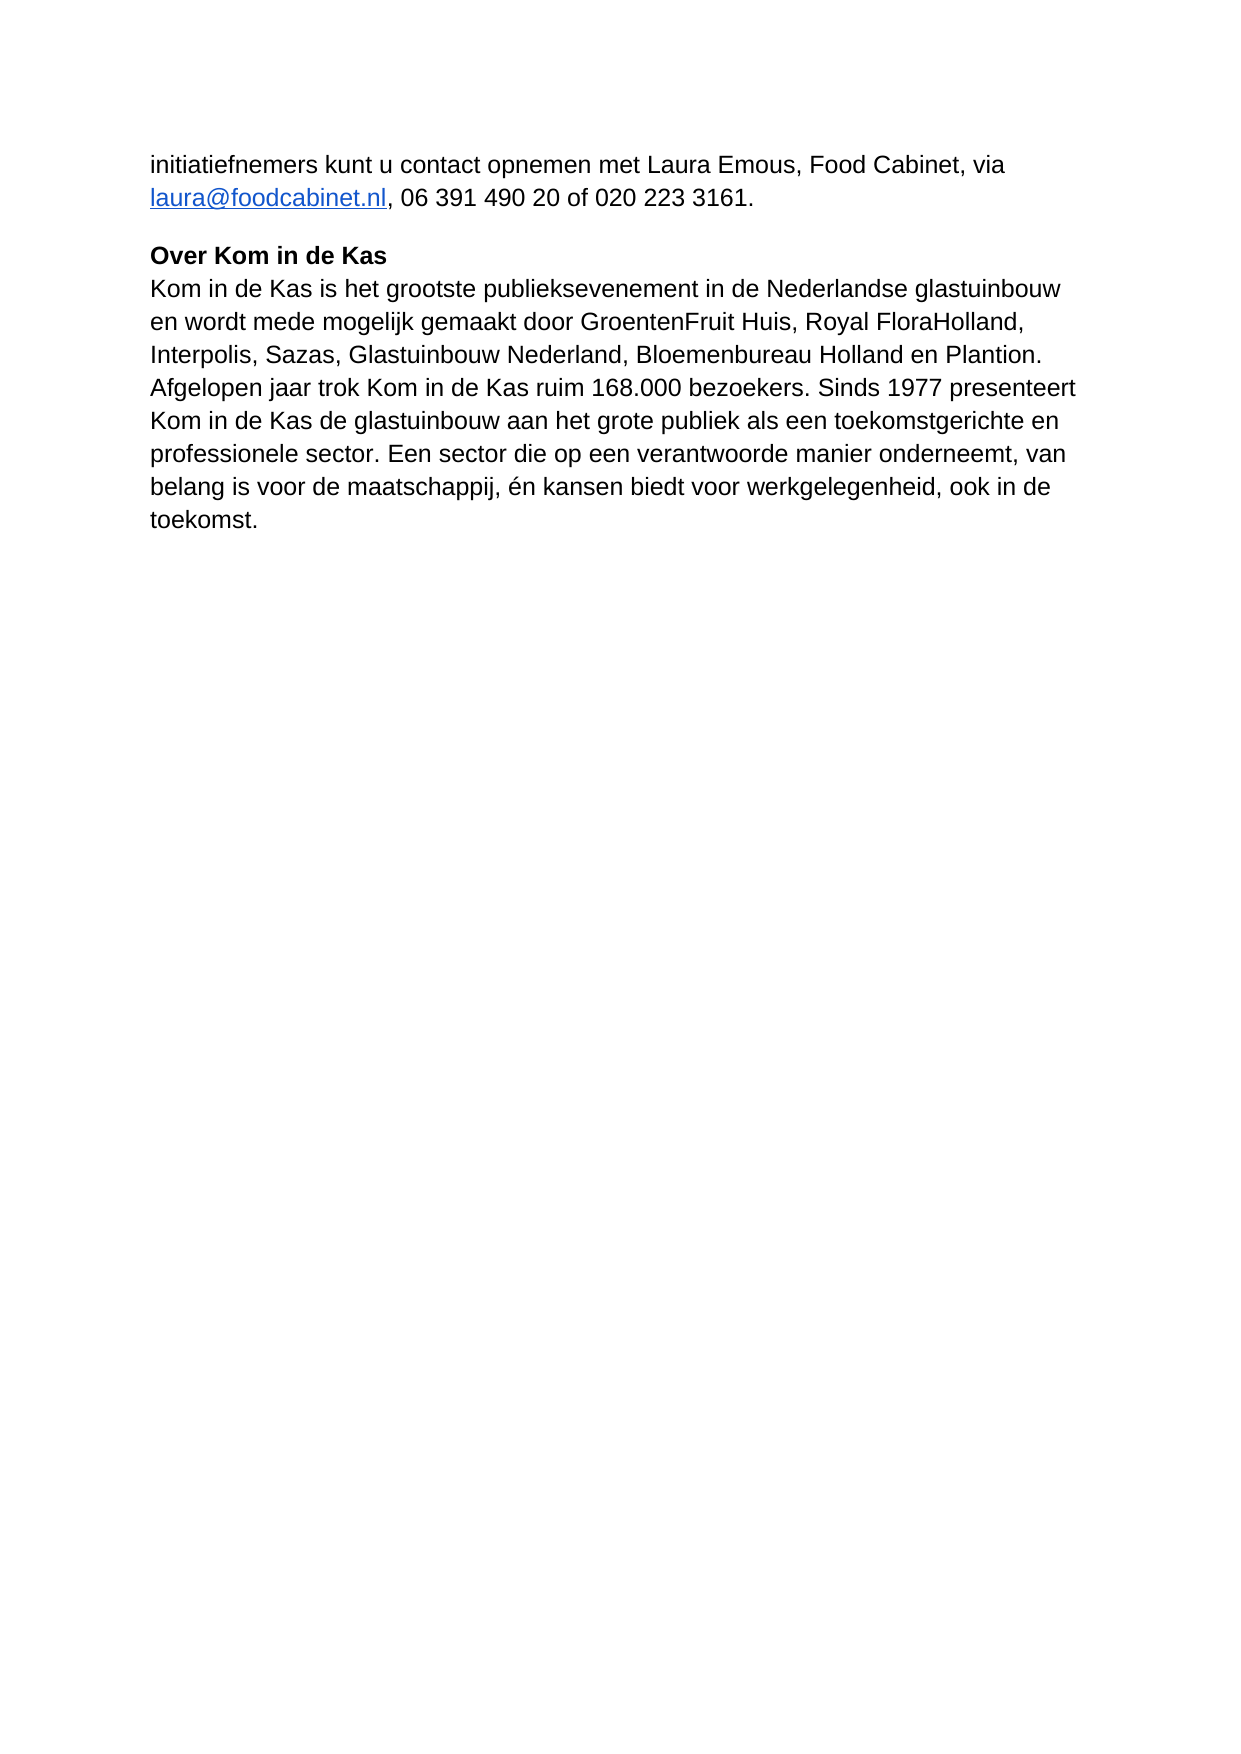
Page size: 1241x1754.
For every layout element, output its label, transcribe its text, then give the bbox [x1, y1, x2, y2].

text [150, 150, 1090, 212]
text Over Kom in de Kas Kom in de Kas is het grootste publieksevenement in de Nederlandse glastuinbouw en wordt mede mogelijk gemaakt door GroentenFruit Huis, Royal FloraHolland, Interpolis, Sazas, Glastuinbouw Nederland, Bloemenbureau Holland en Plantion. Afgelopen jaar trok Kom in de Kas ruim 168.000 bezoekers. Sinds 1977 presenteert Kom in de Kas de glastuinbouw aan het grote publiek als een toekomstgerichte en professionele sector. Een sector die op een verantwoorde manier onderneemt, van belang is voor de maatschappij, én kansen biedt voor werkgelegenheid, ook in de toekomst. [150, 241, 1090, 534]
